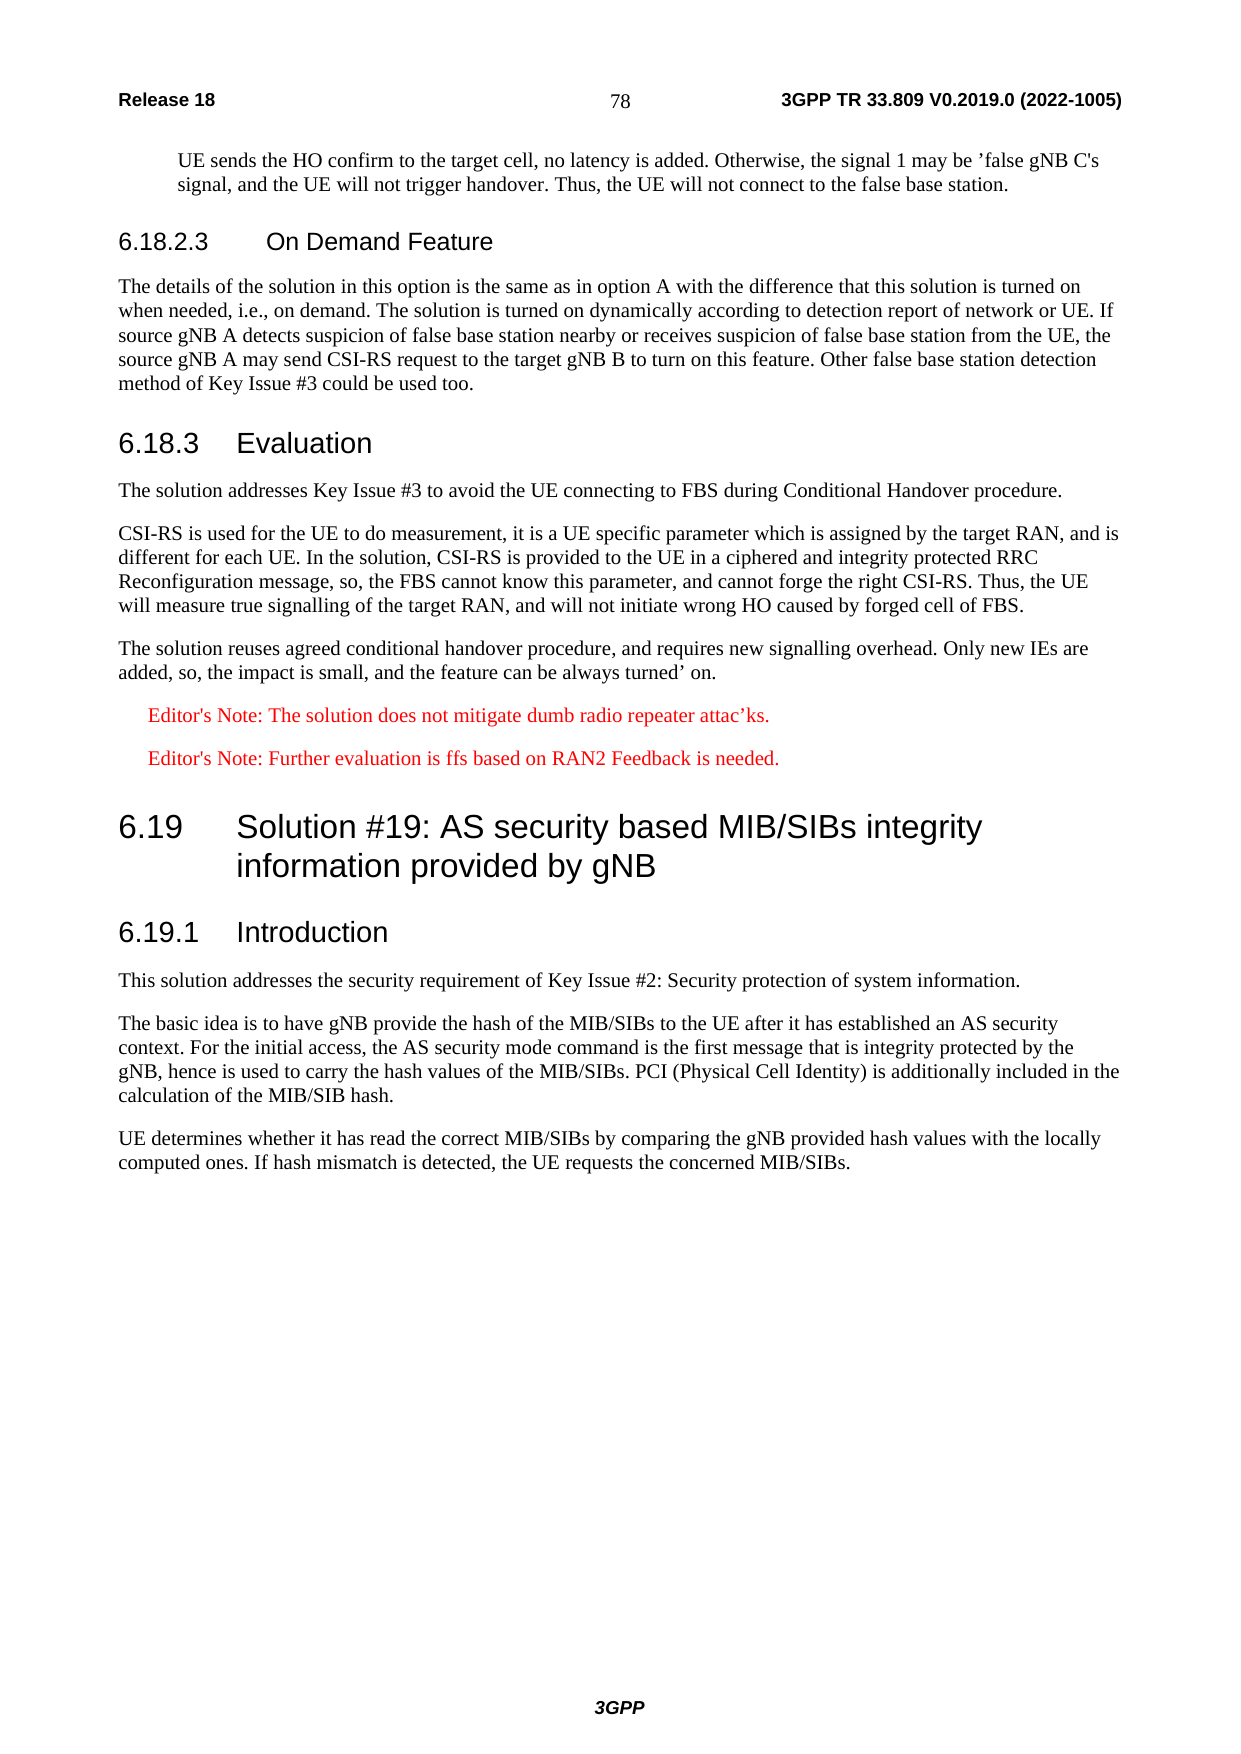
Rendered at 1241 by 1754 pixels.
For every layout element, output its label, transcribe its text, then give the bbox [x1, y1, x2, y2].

text UE determines whether it has read the correct MIB/SIBs by comparing the gNB provided hash values with the locally computed ones. If hash mismatch is detected, the UE requests the concerned MIB/SIBs. [118, 1126, 1122, 1174]
subtitle 6.18.3 Evaluation [118, 426, 1122, 459]
text Editor's Note: The solution does not mitigate dumb radio repeater attaks. [148, 703, 1122, 727]
text This solution addresses the security requirement of Key Issue #2: Security protection of system information. [118, 968, 1122, 992]
text The basic idea is to have gNB provide the hash of the MIB/SIBs to the UE after it has established an AS security context. For the initial access, the AS security mode command is the first message that is integrity protected by the gNB, hence is used to carry the hash values of the MIB/SIBs. PCI (Physical Cell Identity) is additionally included in the calculation of the MIB/SIB hash. [118, 1011, 1122, 1107]
text The solution addresses Key Issue #3 to avoid the UE connecting to FBS during Conditional Handover procedure. [118, 478, 1122, 502]
subtitle 6.19 Solution #19: AS security based MIB/SIBs integrity information provided by gNB [118, 807, 1122, 884]
text The details of the solution in this option is the same as in option A with the difference that this solution is turned on when needed, i.e., on demand. The solution is turned on dynamically according to detection report of network or UE. If source gNB A detects suspicion of false base station nearby or receives suspicion of false base station from the UE, the source gNB A may send CSI-RS request to the target gNB B to turn on this feature. Other false base station detection method of Key Issue #3 could be used too. [118, 274, 1122, 395]
subtitle 6.18.2.3 On Demand Feature [118, 227, 1122, 256]
text CSI-RS is used for the UE to do measurement, it is a UE specific parameter which is assigned by the target RAN, and is different for each UE. In the solution, CSI-RS is provided to the UE in a ciphered and integrity protected RRC Reconfiguration message, so, the FBS cannot know this parameter, and cannot forge the right CSI-RS. Thus, the UE will measure true signalling of the target RAN, and will not initiate wrong HO caused by forged cell of FBS. [118, 521, 1122, 617]
text Editor's Note: Further evaluation is ffs based on RAN2 Feedback is needed. [148, 746, 1122, 770]
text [148, 147, 1122, 196]
text The solution reuses agreed conditional handover procedure, and requires new signalling overhead. Only new IEs are added, so, the impact is small, and the feature can be always turne on. [118, 636, 1122, 684]
subtitle 6.19.1 Introduction [118, 915, 1122, 949]
